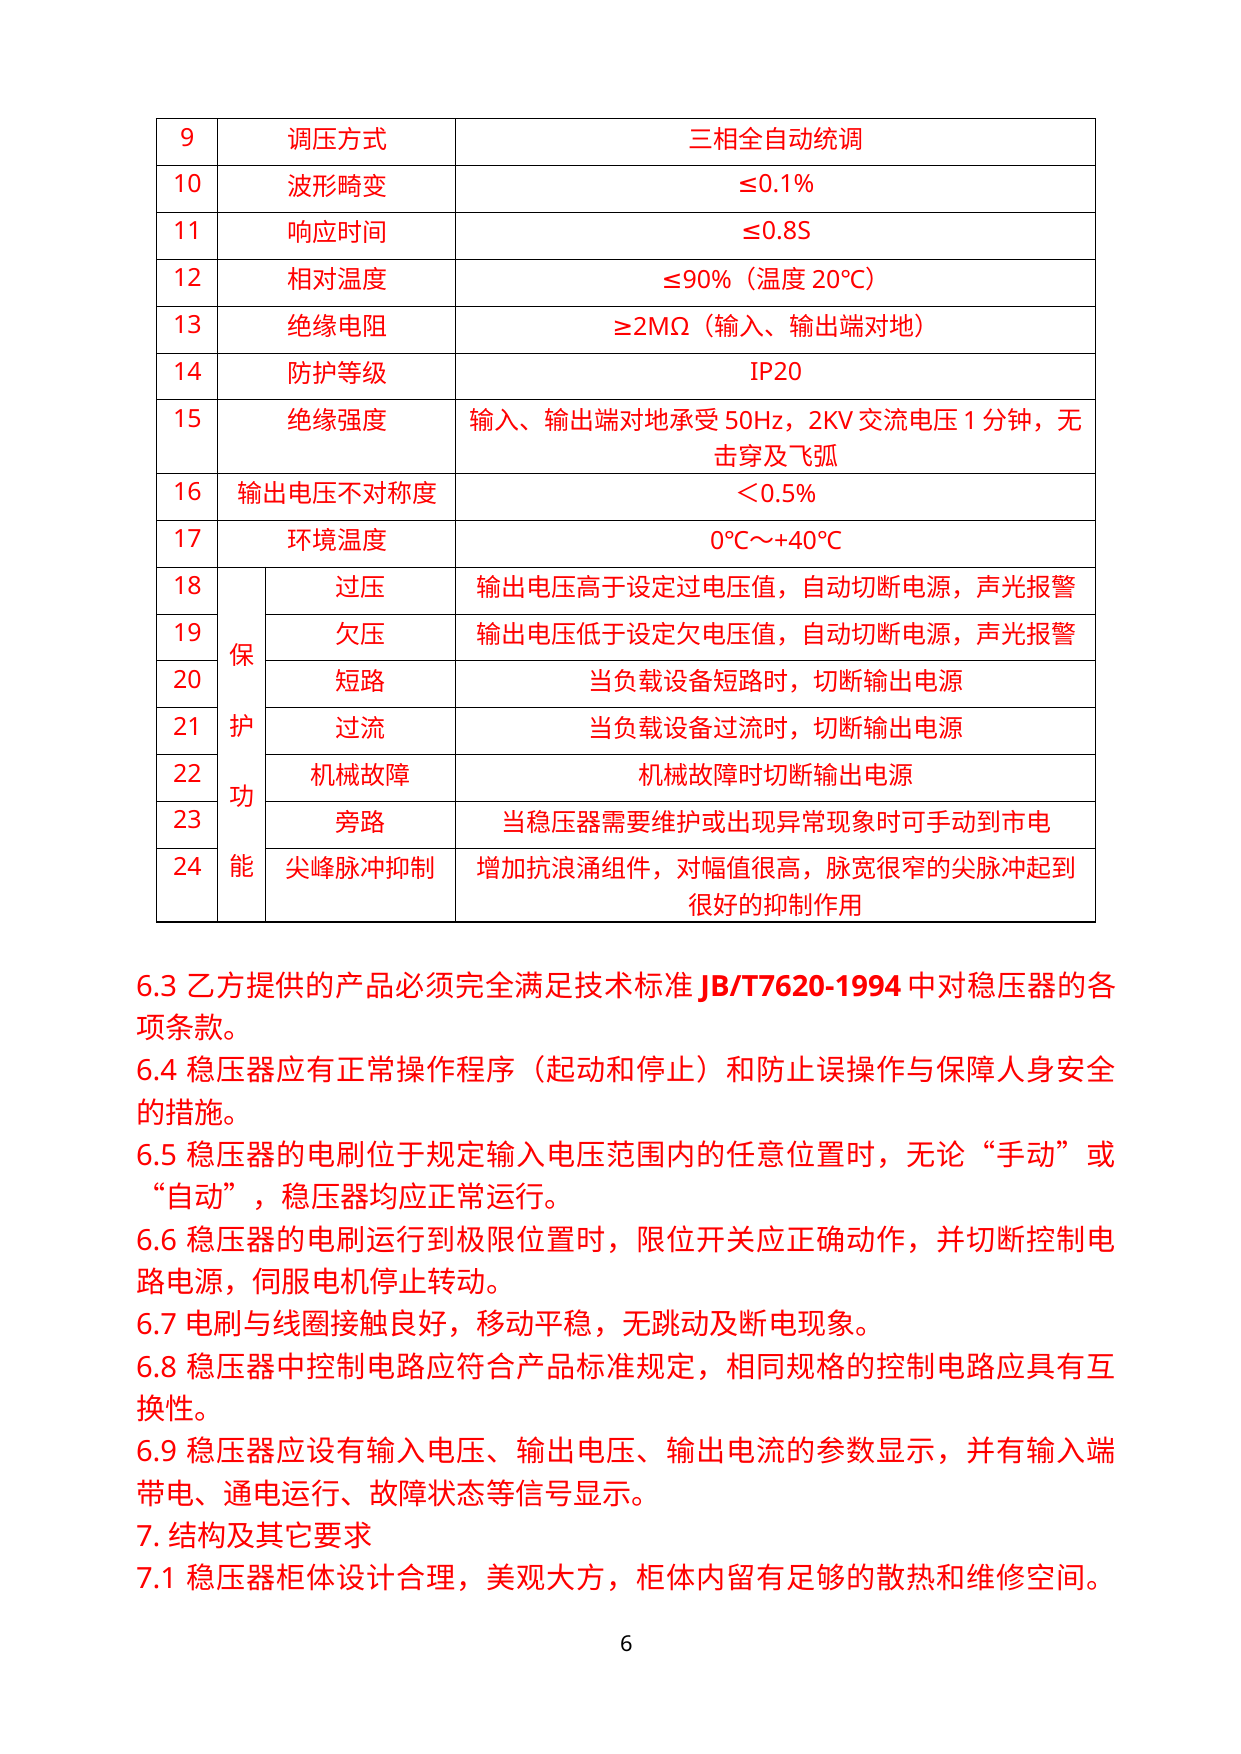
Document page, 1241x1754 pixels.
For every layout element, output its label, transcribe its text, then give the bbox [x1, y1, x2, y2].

table_cell 16 [157, 474, 217, 520]
table_cell ≥2MΩ（输入、输出端对地） [456, 307, 1095, 352]
table_cell 绝缘强度 [218, 400, 455, 473]
table_cell 20 [157, 661, 217, 707]
table_cell 23 [157, 802, 217, 848]
table_cell ≤90%（温度20℃） [456, 260, 1095, 306]
table_cell 机械故障时切断输出电源 [456, 755, 1095, 801]
table_cell 15 [157, 400, 217, 473]
table_cell 过压 [266, 568, 455, 613]
table_cell 12 [157, 260, 217, 306]
table_cell 当负载设备短路时，切断输出电源 [456, 661, 1095, 707]
table_cell 输出电压不对称度 [218, 474, 455, 520]
text 6.3 乙方提供的产品必须完全满足技术标准JB/T7620-1994中对稳压器的各项条款。 [136, 962, 1116, 1047]
table_cell 欠压 [266, 615, 455, 660]
table_cell 10 [157, 166, 217, 212]
table_cell 输出电压低于设定欠电压值，自动切断电源，声光报警 [456, 615, 1095, 660]
table_cell 三相全自动统调 [456, 119, 1095, 165]
text 6.5 稳压器的电刷位于规定输入电压范围内的任意位置时，无论“手动”或“自动”，稳压器均应正常运行。 [136, 1132, 1116, 1216]
table_cell ≤0.8S [456, 213, 1095, 259]
table_cell 24 [157, 849, 217, 921]
text 6.4 稳压器应有正常操作程序（起动和停止）和防止误操作与保障人身安全的措施。 [136, 1047, 1116, 1132]
table_cell 19 [157, 615, 217, 660]
table_cell 14 [157, 354, 217, 399]
table_cell 机械故障 [266, 755, 455, 801]
table_cell 13 [157, 307, 217, 352]
table_cell 相对温度 [218, 260, 455, 306]
table_cell 调压方式 [218, 119, 455, 165]
text 6.6 稳压器的电刷运行到极限位置时，限位开关应正确动作，并切断控制电路电源，伺服电机停止转动。 [136, 1216, 1116, 1301]
table_cell 11 [157, 213, 217, 259]
table_cell 当稳压器需要维护或出现异常现象时可手动到市电 [456, 802, 1095, 848]
table_cell 防护等级 [218, 354, 455, 399]
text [136, 1555, 1116, 1597]
table_cell 保 护 功 能 [218, 568, 265, 921]
table_cell 17 [157, 521, 217, 567]
text 7. 结构及其它要求 [136, 1513, 1116, 1555]
table_cell ≤0.1% [456, 166, 1095, 212]
text 6.9 稳压器应设有输入电压、输出电压、输出电流的参数显示，并有输入端带电、通电运行、故障状态等信号显示。 [136, 1428, 1116, 1513]
table_cell 18 [157, 568, 217, 613]
table_cell 绝缘电阻 [218, 307, 455, 352]
table_cell IP20 [456, 354, 1095, 399]
table_cell 响应时间 [218, 213, 455, 259]
table_cell 21 [157, 708, 217, 754]
table_cell 0℃～+40℃ [456, 521, 1095, 567]
table_cell 增加抗浪涌组件，对幅值很高，脉宽很窄的尖脉冲起到很好的抑制作用 [456, 849, 1095, 921]
table_cell 过流 [266, 708, 455, 754]
table_cell 旁路 [266, 802, 455, 848]
table_cell 输入、输出端对地承受50Hz，2KV交流电压1分钟，无击穿及飞弧 [456, 400, 1095, 473]
table_cell 短路 [266, 661, 455, 707]
table_cell 环境温度 [218, 521, 455, 567]
table_cell 尖峰脉冲抑制 [266, 849, 455, 921]
table_cell 当负载设备过流时，切断输出电源 [456, 708, 1095, 754]
table_cell ＜0.5% [456, 474, 1095, 520]
text 6.7 电刷与线圈接触良好，移动平稳，无跳动及断电现象。 [136, 1301, 1116, 1343]
table_cell 波形畸变 [218, 166, 455, 212]
text 6.8 稳压器中控制电路应符合产品标准规定，相同规格的控制电路应具有互换性。 [136, 1343, 1116, 1428]
table_cell 9 [157, 119, 217, 165]
table_cell 输出电压高于设定过电压值，自动切断电源，声光报警 [456, 568, 1095, 613]
table_cell 22 [157, 755, 217, 801]
